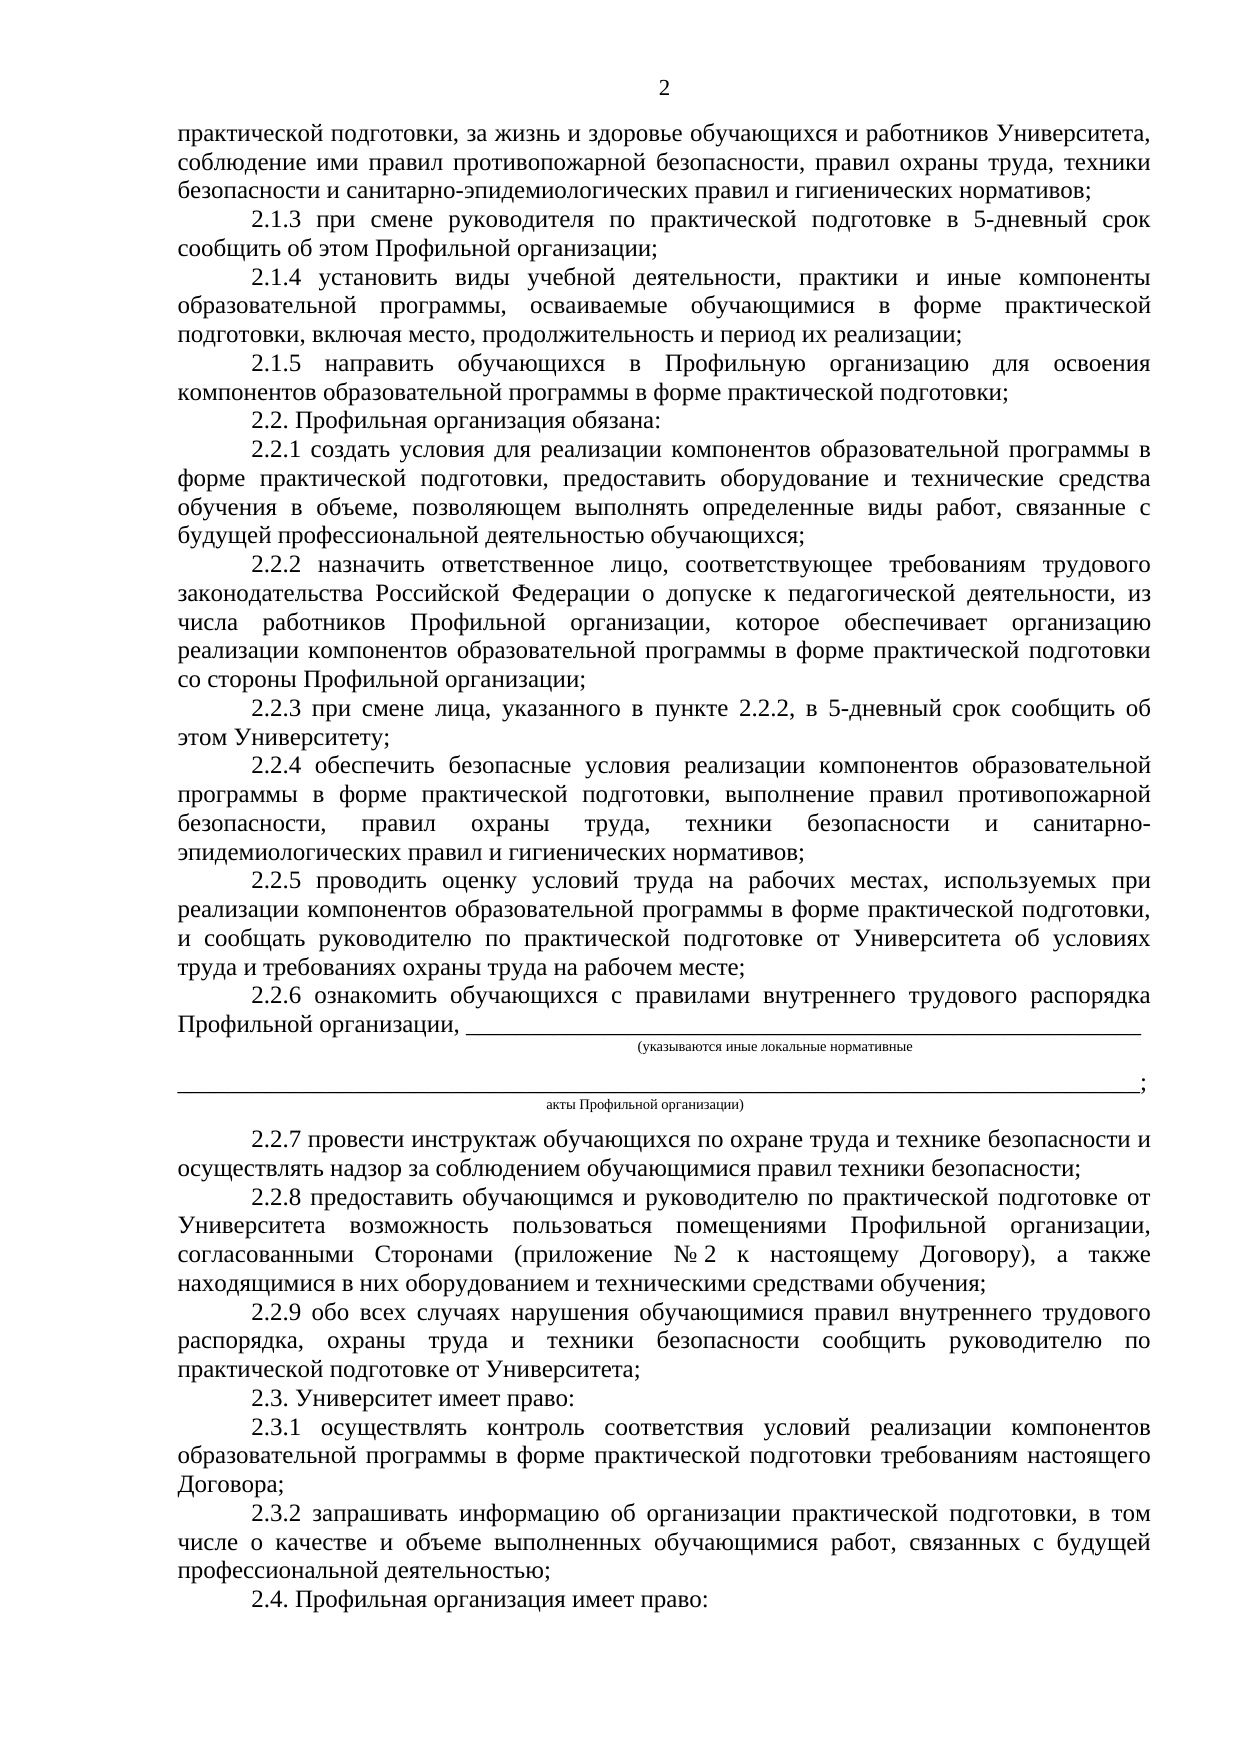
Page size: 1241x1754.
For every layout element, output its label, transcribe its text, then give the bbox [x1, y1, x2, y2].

text _____________________________________________________________________________; [177, 1067, 1152, 1096]
text 2.2.3 при смене лица, указанного в пункте 2.2.2, в 5-дневный срок сообщить об этом Университету; [177, 693, 1152, 751]
text 2.1.5 направить обучающихся в Профильную организацию для освоения компонентов образовательной программы в форме практической подготовки; [177, 348, 1152, 406]
text 2.2. Профильная организация обязана: [177, 406, 1152, 434]
text 2.2.9 обо всех случаях нарушения обучающимися правил внутреннего трудового распорядка, охраны труда и техники безопасности сообщить руководителю по практической подготовке от Университета; [177, 1297, 1152, 1383]
text 2.3.1 осуществлять контроль соответствия условий реализации компонентов образовательной программы в форме практической подготовки требованиям настоящего Договора; [177, 1412, 1152, 1498]
text 2.2.4 обеспечить безопасные условия реализации компонентов образовательной программы в форме практической подготовки, выполнение правил противопожарной безопасности, правил охраны труда, техники безопасности и санитарно-эпидемиологических правил и гигиенических нормативов; [177, 751, 1152, 866]
text 2.1.3 при смене руководителя по практической подготовке в 5-дневный срок сообщить об этом Профильной организации; [177, 204, 1152, 262]
text 2.2.2 назначить ответственное лицо, соответствующее требованиям трудового законодательства Российской Федерации о допуске к педагогической деятельности, из числа работников Профильной организации, которое обеспечивает организацию реализации компонентов образовательной программы в форме практической подготовки со стороны Профильной организации; [177, 549, 1152, 693]
text (указываются иные локальные нормативные [324, 1038, 1152, 1067]
text 2.1.4 установить виды учебной деятельности, практики и иные компоненты образовательной программы, осваиваемые обучающимися в форме практической подготовки, включая место, продолжительность и период их реализации; [177, 262, 1152, 348]
text 2.2.8 предоставить обучающимся и руководителю по практической подготовке от Университета возможность пользоваться помещениями Профильной организации, согласованными Сторонами (приложение № 2 к настоящему Договору), а также находящимися в них оборудованием и техническими средствами обучения; [177, 1182, 1152, 1297]
text 2.3. Университет имеет право: [177, 1383, 1152, 1412]
text 2.4. Профильная организация имеет право: [177, 1584, 1152, 1613]
text акты Профильной организации) [472, 1096, 1152, 1124]
text 2.2.1 создать условия для реализации компонентов образовательной программы в форме практической подготовки, предоставить оборудование и технические средства обучения в объеме, позволяющем выполнять определенные виды работ, связанные с будущей профессиональной деятельностью обучающихся; [177, 434, 1152, 549]
text 2.3.2 запрашивать информацию об организации практической подготовки, в том числе о качестве и объеме выполненных обучающимися работ, связанных с будущей профессиональной деятельностью; [177, 1498, 1152, 1584]
text 2.2.7 провести инструктаж обучающихся по охране труда и технике безопасности и осуществлять надзор за соблюдением обучающимися правил техники безопасности; [177, 1124, 1152, 1182]
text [177, 118, 1152, 204]
text 2.2.6 ознакомить обучающихся с правилами внутреннего трудового распорядка Профильной организации, ______________________________________________________ [177, 981, 1152, 1038]
text 2.2.5 проводить оценку условий труда на рабочих местах, используемых при реализации компонентов образовательной программы в форме практической подготовки, и сообщать руководителю по практической подготовке от Университета об условиях труда и требованиях охраны труда на рабочем месте; [177, 866, 1152, 981]
